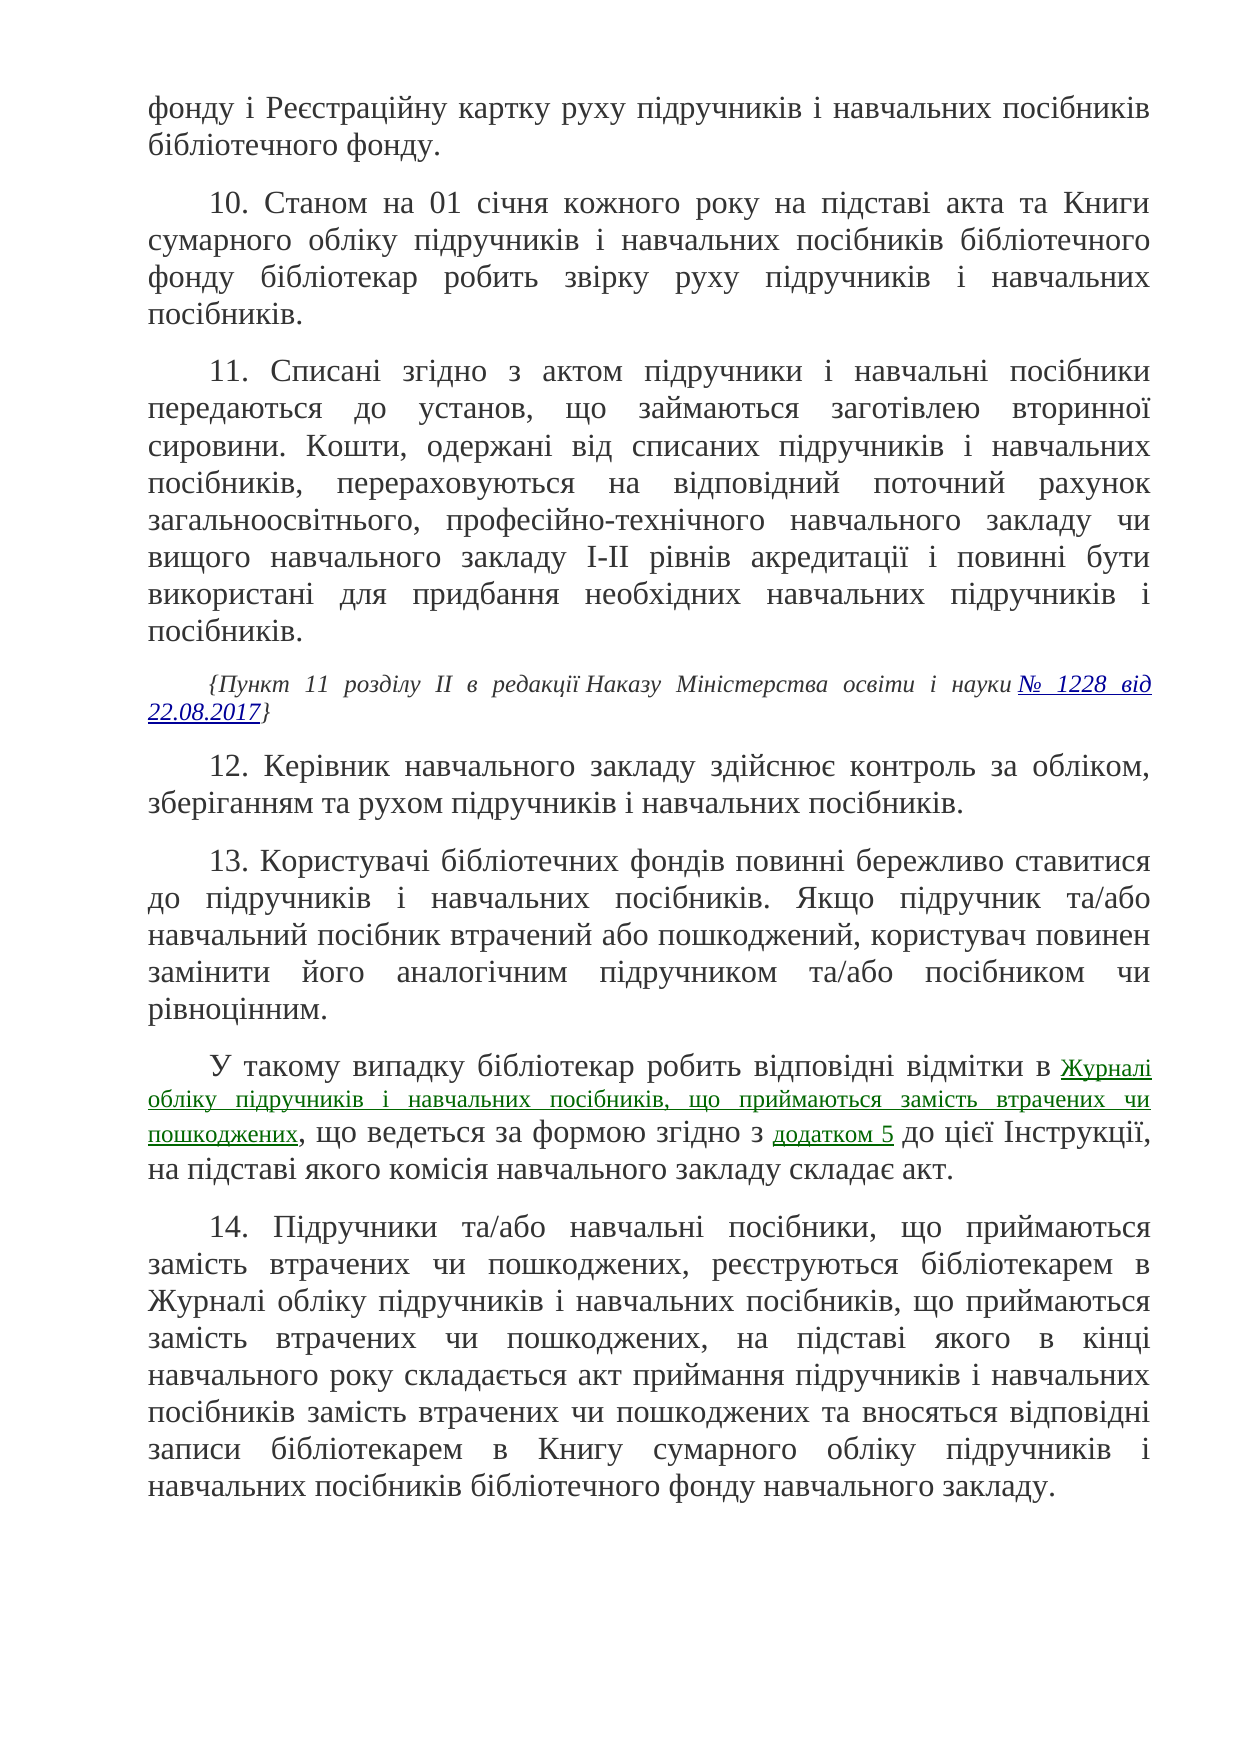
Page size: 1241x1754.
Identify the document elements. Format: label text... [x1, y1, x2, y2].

text 10. Станом на 01 січня кожного року на підставі акта та Книги сумарного обліку підручників і навчальних посібників бібліотечного фонду бібліотекар робить звірку руху підручників і навчальних посібників. [148, 183, 1152, 331]
text У такому випадку бібліотекар робить відповідні відмітки в Журналі обліку підручників і навчальних посібників, що приймаються замість втрачених чи пошкоджених, що ведеться за формою згідно з додатком 5 до цієї Інструкції, на підставі якого комісія навчального закладу складає акт. [148, 1047, 1152, 1187]
text 14. Підручники та/або навчальні посібники, що приймаються замість втрачених чи пошкоджених, реєструються бібліотекарем в Журналі обліку підручників і навчальних посібників, що приймаються замість втрачених чи пошкоджених, на підставі якого в кінці навчального року складається акт приймання підручників і навчальних посібників замість втрачених чи пошкоджених та вносяться відповідні записи бібліотекарем в Книгу сумарного обліку підручників і навчальних посібників бібліотечного фонду навчального закладу. [148, 1207, 1152, 1504]
text 12. Керівник навчального закладу здійснює контроль за обліком, зберіганням та рухом підручників і навчальних посібників. [148, 746, 1152, 821]
text 11. Списані згідно з актом підручники і навчальні посібники передаються до установ, що займаються заготівлею вторинної сировини. Кошти, одержані від списаних підручників і навчальних посібників, перераховуються на відповідний поточний рахунок загальноосвітнього, професійно-технічного навчального закладу чи вищого навчального закладу І-ІІ рівнів акредитації і повинні бути використані для придбання необхідних навчальних підручників і посібників. [148, 352, 1152, 648]
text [148, 88, 1152, 163]
text {Пункт 11 розділу II в редакції Наказу Міністерства освіти і науки № 1228 від 22.08.2017} [148, 669, 1152, 726]
text 13. Користувачі бібліотечних фондів повинні бережливо ставитися до підручників і навчальних посібників. Якщо підручник та/або навчальний посібник втрачений або пошкоджений, користувач повинен замінити його аналогічним підручником та/або посібником чи рівноцінним. [148, 841, 1152, 1026]
